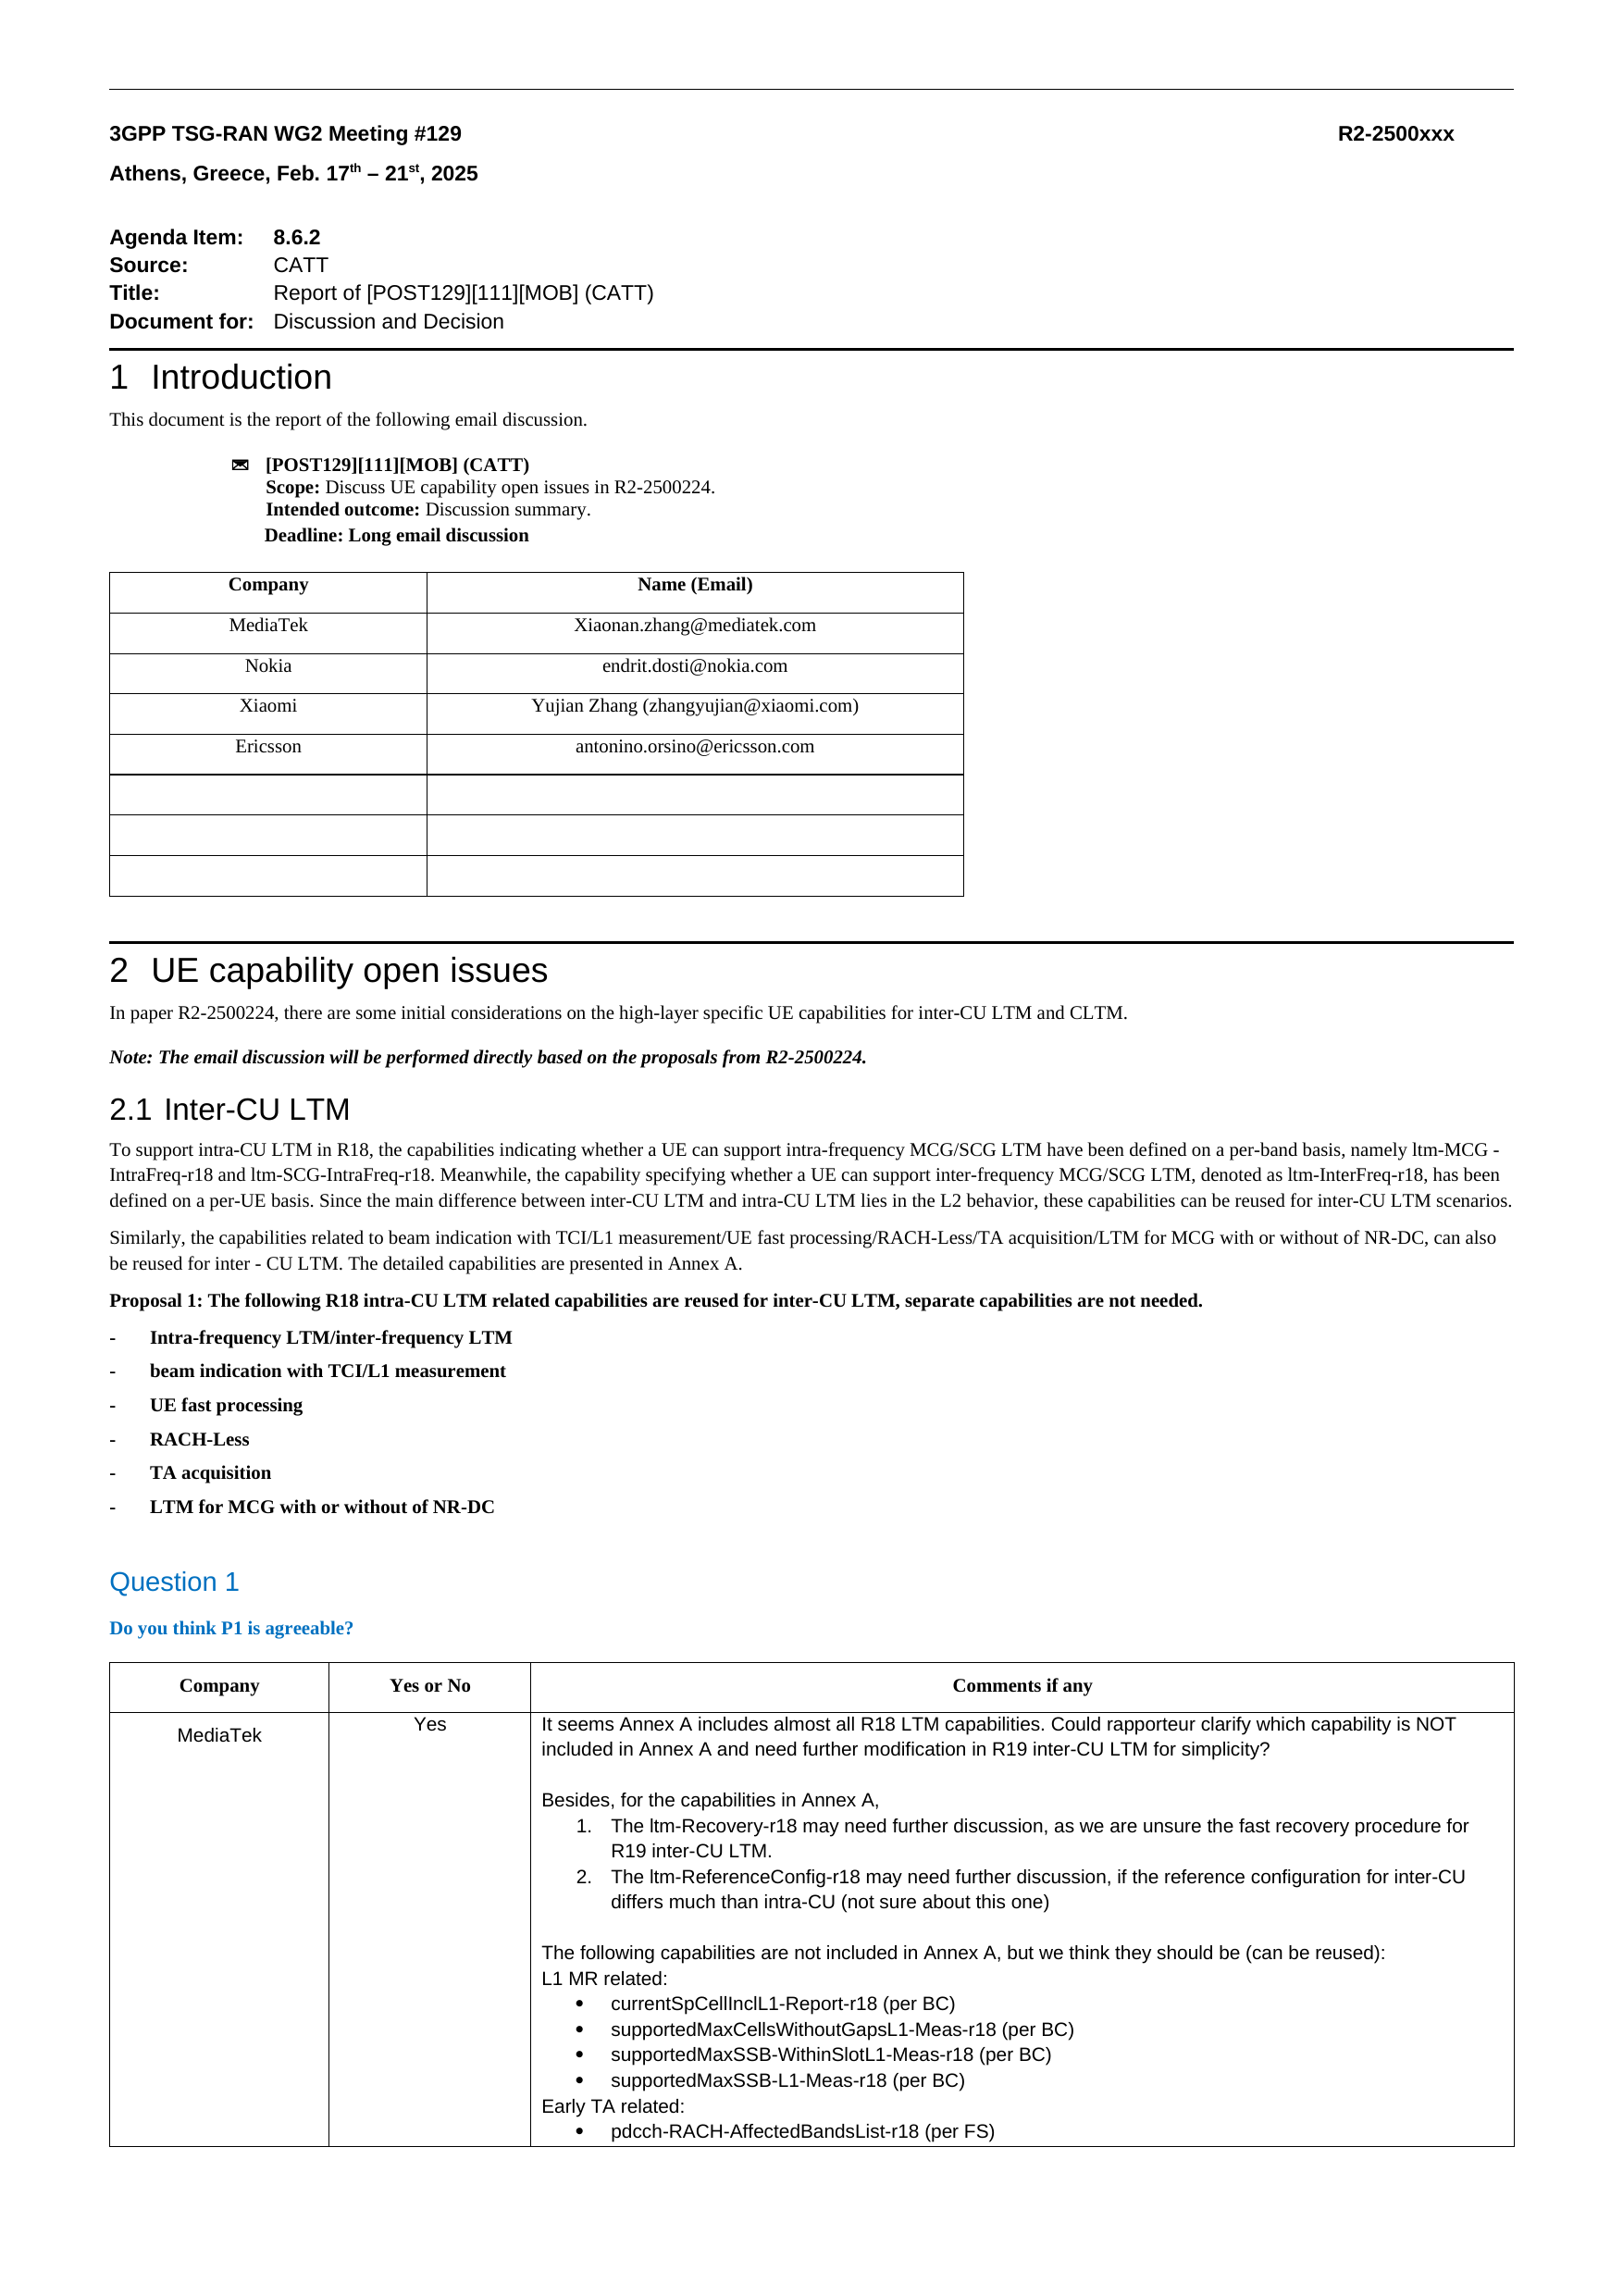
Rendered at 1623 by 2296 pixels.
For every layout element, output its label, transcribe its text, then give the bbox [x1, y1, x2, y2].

list beam indication with TCI/L1 measurement [109, 1359, 1514, 1382]
table_cell [110, 776, 427, 814]
table_cell [110, 815, 427, 855]
table_cell [427, 815, 963, 855]
text Agenda Item: 8.6.2 [109, 225, 1514, 249]
subtitle Introduction [109, 351, 1514, 397]
text This document is the report of the following email discussion. [109, 408, 1514, 430]
table_cell endrit.dosti@nokia.com [427, 654, 963, 693]
subtitle Inter-CU LTM [109, 1091, 1514, 1126]
text Similarly, the capabilities related to beam indication with TCI/L1 measurement/UE fast processing/RACH-Less/TA acquisition/LTM for MCG with or without of NR-DC, can also be reused for inter - CU LTM. The detailed capabilities are presented in Annex A. [109, 1226, 1514, 1274]
table_cell MediaTek [110, 1713, 328, 2146]
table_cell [531, 1713, 1514, 2146]
table_cell Yujian Zhang (zhangyujian@xiaomi.com) [427, 694, 963, 734]
list RACH-Less [109, 1427, 1514, 1450]
list [POST129][111][MOB] (CATT) [230, 453, 1514, 476]
text Deadline: Long email discussion [265, 524, 1514, 546]
table_cell [110, 856, 427, 895]
table_cell [427, 776, 963, 814]
text Athens, Greece, Feb. 17th – 21st, 2025 [109, 161, 1514, 185]
table_header Company [110, 1663, 328, 1711]
table_header Name (Email) [427, 573, 963, 613]
text To support intra-CU LTM in R18, the capabilities indicating whether a UE can support intra-frequency MCG/SCG LTM have been defined on a per-band basis, namely ltm-MCG - IntraFreq-r18 and ltm-SCG-IntraFreq-r18. Meanwhile, the capability specifying whether a UE can support inter-frequency MCG/SCG LTM, denoted as ltm-InterFreq-r18, has been defined on a per-UE basis. Since the main difference between inter-CU LTM and intra-CU LTM lies in the L2 behavior, these capabilities can be reused for inter-CU LTM scenarios. [109, 1138, 1514, 1211]
table_header Company [110, 573, 427, 613]
text Intended outcome: Discussion summary. [230, 498, 1514, 520]
text Proposal 1: The following R18 intra-CU LTM related capabilities are reused for inter-CU LTM, separate capabilities are not needed. [109, 1289, 1514, 1311]
table_cell Yes [329, 1713, 530, 2146]
table_cell Nokia [110, 654, 427, 693]
text Title: Report of [POST129][111][MOB] (CATT) [109, 280, 1514, 304]
text In paper R2-2500224, there are some initial considerations on the high-layer specific UE capabilities for inter-CU LTM and CLTM. [109, 1001, 1514, 1024]
list TA acquisition [109, 1461, 1514, 1483]
subtitle Question 1 [109, 1566, 1514, 1597]
table_cell antonino.orsino@ericsson.com [427, 735, 963, 774]
text Do you think P1 is agreeable? [109, 1617, 1514, 1639]
table_header Yes or No [329, 1663, 530, 1711]
text Document for: Discussion and Decision [109, 308, 1514, 333]
table_cell Ericsson [110, 735, 427, 774]
text 3GPP TSG-RAN WG2 Meeting #129 R2-2500xxx [109, 121, 1514, 145]
list LTM for MCG with or without of NR-DC [109, 1496, 1514, 1518]
subtitle UE capability open issues [109, 944, 1514, 989]
list Intra-frequency LTM/inter-frequency LTM [109, 1326, 1514, 1348]
table_cell Xiaomi [110, 694, 427, 734]
list UE fast processing [109, 1394, 1514, 1416]
text Note: The email discussion will be performed directly based on the proposals from R2-2500224. [109, 1046, 1514, 1068]
text Scope: Discuss UE capability open issues in R2-2500224. [230, 476, 1514, 498]
table_cell Xiaonan.zhang@mediatek.com [427, 614, 963, 653]
table_header Comments if any [531, 1663, 1514, 1711]
text Source: CATT [109, 253, 1514, 277]
table_cell [427, 856, 963, 895]
table_cell MediaTek [110, 614, 427, 653]
